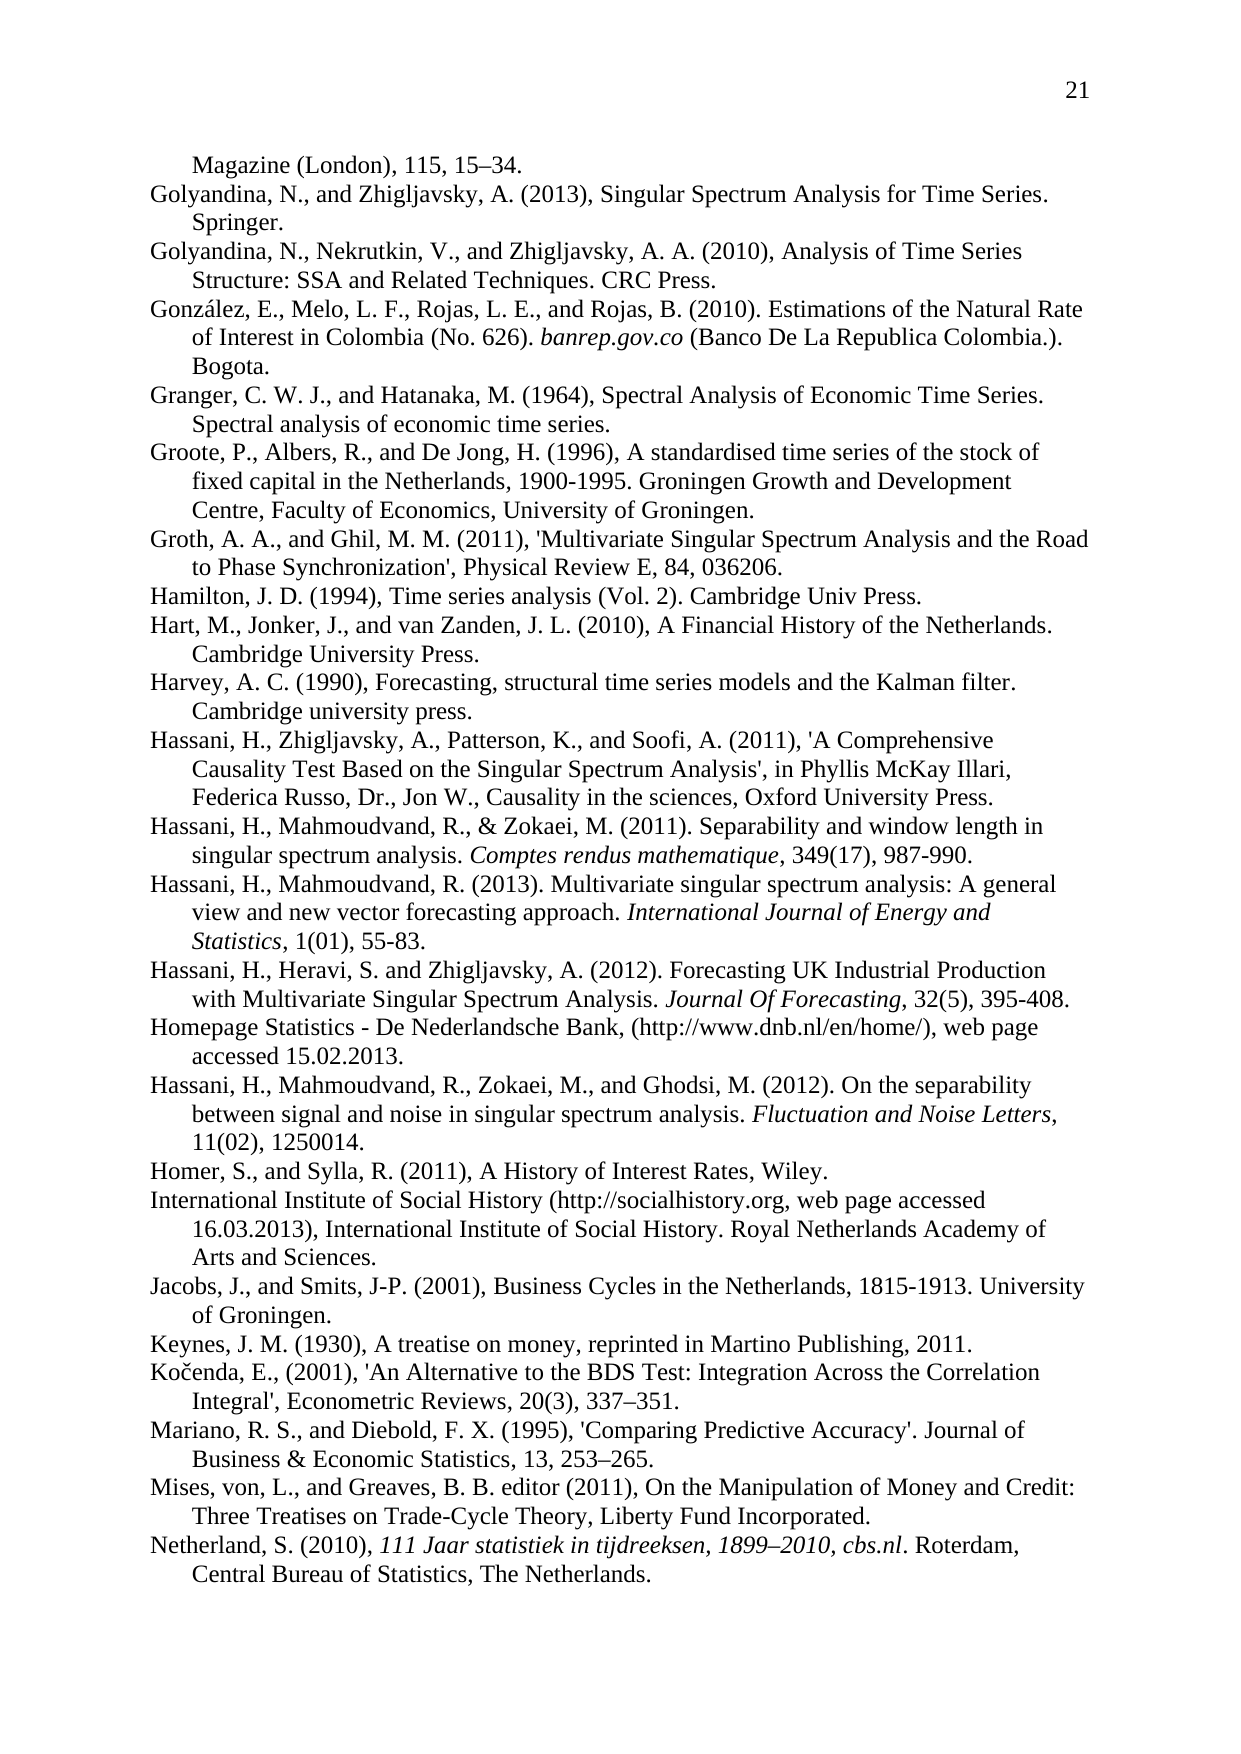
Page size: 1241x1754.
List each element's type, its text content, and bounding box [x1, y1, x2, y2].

text Hassani, H., Zhigljavsky, A., Patterson, K., and Soofi, A. (2011), 'A Comprehensive Causality Test Based on the Singular Spectrum Analysis', in Phyllis McKay Illari, Federica Russo, Dr., Jon W., Causality in the sciences, Oxford University Press. [150, 725, 1090, 811]
text Groth, A. A., and Ghil, M. M. (2011), 'Multivariate Singular Spectrum Analysis and the Road to Phase Synchronization', Physical Review E, 84, 036206. [150, 524, 1090, 581]
text Hassani, H., Mahmoudvand, R., & Zokaei, M. (2011). Separability and window length in singular spectrum analysis. Comptes rendus mathematique, 349(17), 987-990. [150, 811, 1090, 869]
text Hassani, H., Mahmoudvand, R. (2013). Multivariate singular spectrum analysis: A general view and new vector forecasting approach. International Journal of Energy and Statistics, 1(01), 55-83. [150, 869, 1090, 955]
text Hamilton, J. D. (1994), Time series analysis (Vol. 2). Cambridge Univ Press. [150, 581, 1090, 610]
text Granger, C. W. J., and Hatanaka, M. (1964), Spectral Analysis of Economic Time Series. Spectral analysis of economic time series. [150, 380, 1090, 437]
text Harvey, A. C. (1990), Forecasting, structural time series models and the Kalman filter. Cambridge university press. [150, 667, 1090, 725]
text Homepage Statistics - De Nederlandsche Bank, (http://www.dnb.nl/en/home/), web page accessed 15.02.2013. [150, 1012, 1090, 1070]
text Netherland, S. (2010), 111 Jaar statistiek in tijdreeksen, 1899–2010, cbs.nl. Roterdam, Central Bureau of Statistics, The Netherlands. [150, 1530, 1090, 1587]
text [150, 150, 1090, 179]
text Mariano, R. S., and Diebold, F. X. (1995), 'Comparing Predictive Accuracy'. Journal of Business & Economic Statistics, 13, 253–265. [150, 1415, 1090, 1472]
text Golyandina, N., Nekrutkin, V., and Zhigljavsky, A. A. (2010), Analysis of Time Series Structure: SSA and Related Techniques. CRC Press. [150, 236, 1090, 294]
text Homer, S., and Sylla, R. (2011), A History of Interest Rates, Wiley. [150, 1156, 1090, 1185]
text Jacobs, J., and Smits, J-P. (2001), Business Cycles in the Netherlands, 1815-1913. University of Groningen. [150, 1271, 1090, 1329]
text Hassani, H., Mahmoudvand, R., Zokaei, M., and Ghodsi, M. (2012). On the separability between signal and noise in singular spectrum analysis. Fluctuation and Noise Letters, 11(02), 1250014. [150, 1070, 1090, 1156]
text Hart, M., Jonker, J., and van Zanden, J. L. (2010), A Financial History of the Netherlands. Cambridge University Press. [150, 610, 1090, 667]
text Mises, von, L., and Greaves, B. B. editor (2011), On the Manipulation of Money and Credit: Three Treatises on Trade-Cycle Theory, Liberty Fund Incorporated. [150, 1472, 1090, 1530]
text International Institute of Social History (http://socialhistory.org, web page accessed 16.03.2013), International Institute of Social History. Royal Netherlands Academy of Arts and Sciences. [150, 1185, 1090, 1271]
text González, E., Melo, L. F., Rojas, L. E., and Rojas, B. (2010). Estimations of the Natural Rate of Interest in Colombia (No. 626). banrep.gov.co (Banco De La Republica Colombia.). Bogota. [150, 294, 1090, 380]
text Hassani, H., Heravi, S. and Zhigljavsky, A. (2012). Forecasting UK Industrial Production with Multivariate Singular Spectrum Analysis. Journal Of Forecasting, 32(5), 395-408. [150, 955, 1090, 1012]
text Groote, P., Albers, R., and De Jong, H. (1996), A standardised time series of the stock of fixed capital in the Netherlands, 1900-1995. Groningen Growth and Development Centre, Faculty of Economics, University of Groningen. [150, 437, 1090, 524]
text Kočenda, E., (2001), 'An Alternative to the BDS Test: Integration Across the Correlation Integral', Econometric Reviews, 20(3), 337–351. [150, 1357, 1090, 1415]
text Keynes, J. M. (1930), A treatise on money, reprinted in Martino Publishing, 2011. [150, 1329, 1090, 1357]
text Golyandina, N., and Zhigljavsky, A. (2013), Singular Spectrum Analysis for Time Series. Springer. [150, 179, 1090, 236]
